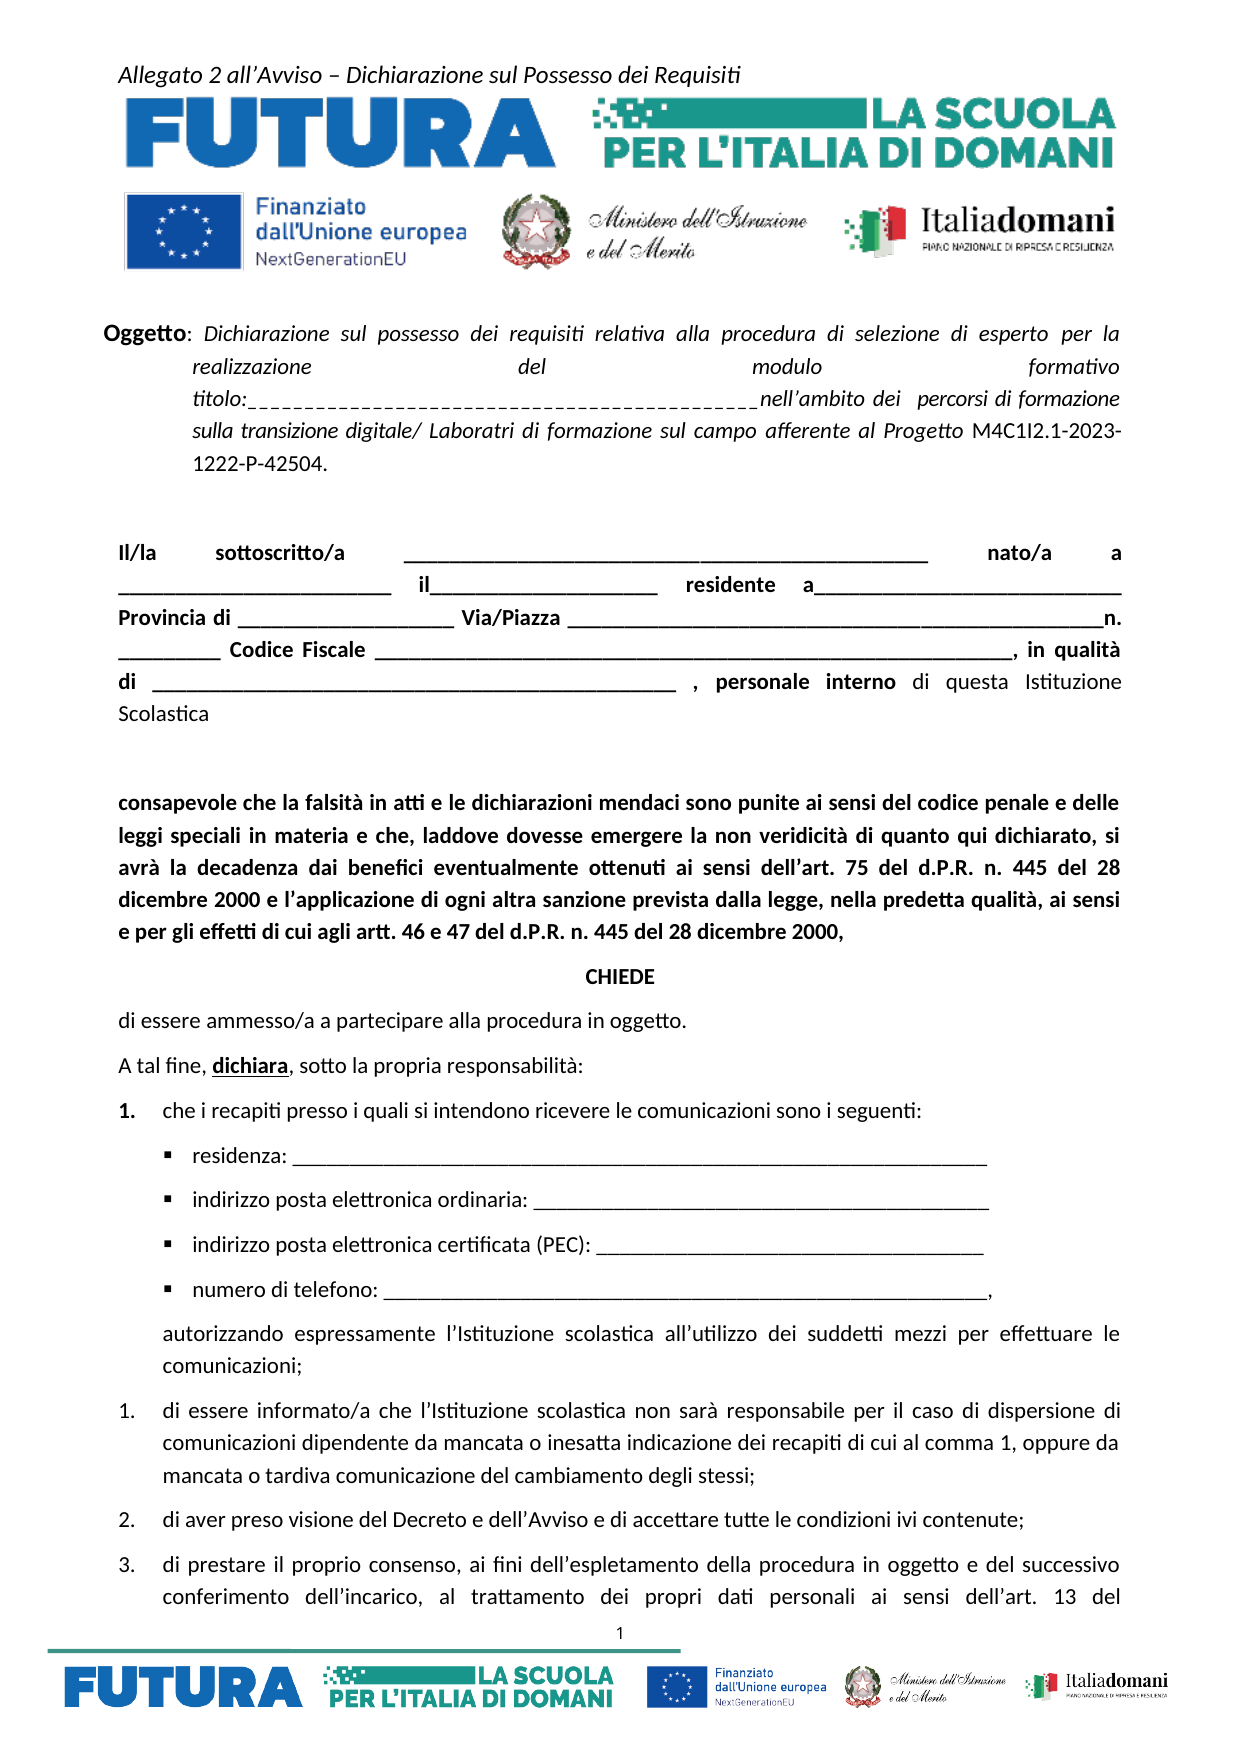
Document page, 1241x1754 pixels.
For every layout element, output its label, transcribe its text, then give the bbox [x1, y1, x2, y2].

text A tal fine, dichiara, sotto la propria responsabilità: [118, 1051, 1122, 1079]
text di essere ammesso/a a partecipare alla procedura in oggetto. [118, 1007, 1122, 1035]
picture [118, 89, 1123, 281]
list indirizzo posta elettronica certificata (PEC): __________________________________ [162, 1230, 1122, 1258]
text consapevole che la falsità in atti e le dichiarazioni mendaci sono punite ai sensi del codice penale e delle leggi speciali in materia e che, laddove dovesse emergere la non veridicità di quanto qui dichiarato, si avrà la decadenza dai benefici eventualmente ottenuti ai sensi dell’art. 75 del d.P.R. n. 445 del 28 dicembre 2000 e l’applicazione di ogni altra sanzione prevista dalla legge, nella predetta qualità, ai sensi e per gli effetti di cui agli artt. 46 e 47 del d.P.R. n. 445 del 28 dicembre 2000, [118, 788, 1122, 945]
list indirizzo posta elettronica ordinaria: ________________________________________ [162, 1185, 1122, 1213]
picture [62, 1663, 1170, 1711]
text Il/la sottoscritto/a ______________________________________________ nato/a a ________________________ il____________________ residente a___________________________ Provincia di ___________________ Via/Piazza _______________________________________________n. _________ Codice Fiscale ________________________________________________________, in qualità di ______________________________________________ , personale interno di questa Istituzione Scolastica [118, 538, 1122, 727]
text Oggetto: Dichiarazione sul possesso dei requisiti relativa alla procedura di selezione di esperto per la realizzazione del modulo formativo titolo:_____________________________________________nell’ambito dei percorsi di formazione sulla transizione digitale/ Laboratri di formazione sul campo afferente al Progetto M4C1I2.1-2023-1222-P-42504. [103, 318, 1122, 477]
list di aver preso visione del Decreto e dell’Avviso e di accettare tutte le condizioni ivi contenute; [118, 1505, 1122, 1533]
list di essere informato/a che l’Istituzione scolastica non sarà responsabile per il caso di dispersione di comunicazioni dipendente da mancata o inesatta indicazione dei recapiti di cui al comma 1, oppure da mancata o tardiva comunicazione del cambiamento degli stessi; [118, 1396, 1122, 1489]
list residenza: _____________________________________________________________ [162, 1141, 1122, 1169]
text autorizzando espressamente l’Istituzione scolastica all’utilizzo dei suddetti mezzi per effettuare le comunicazioni; [162, 1319, 1122, 1380]
text CHIEDE [118, 962, 1122, 990]
list numero di telefono: _____________________________________________________, [162, 1275, 1122, 1303]
list che i recapiti presso i quali si intendono ricevere le comunicazioni sono i seguenti: [118, 1096, 1122, 1124]
